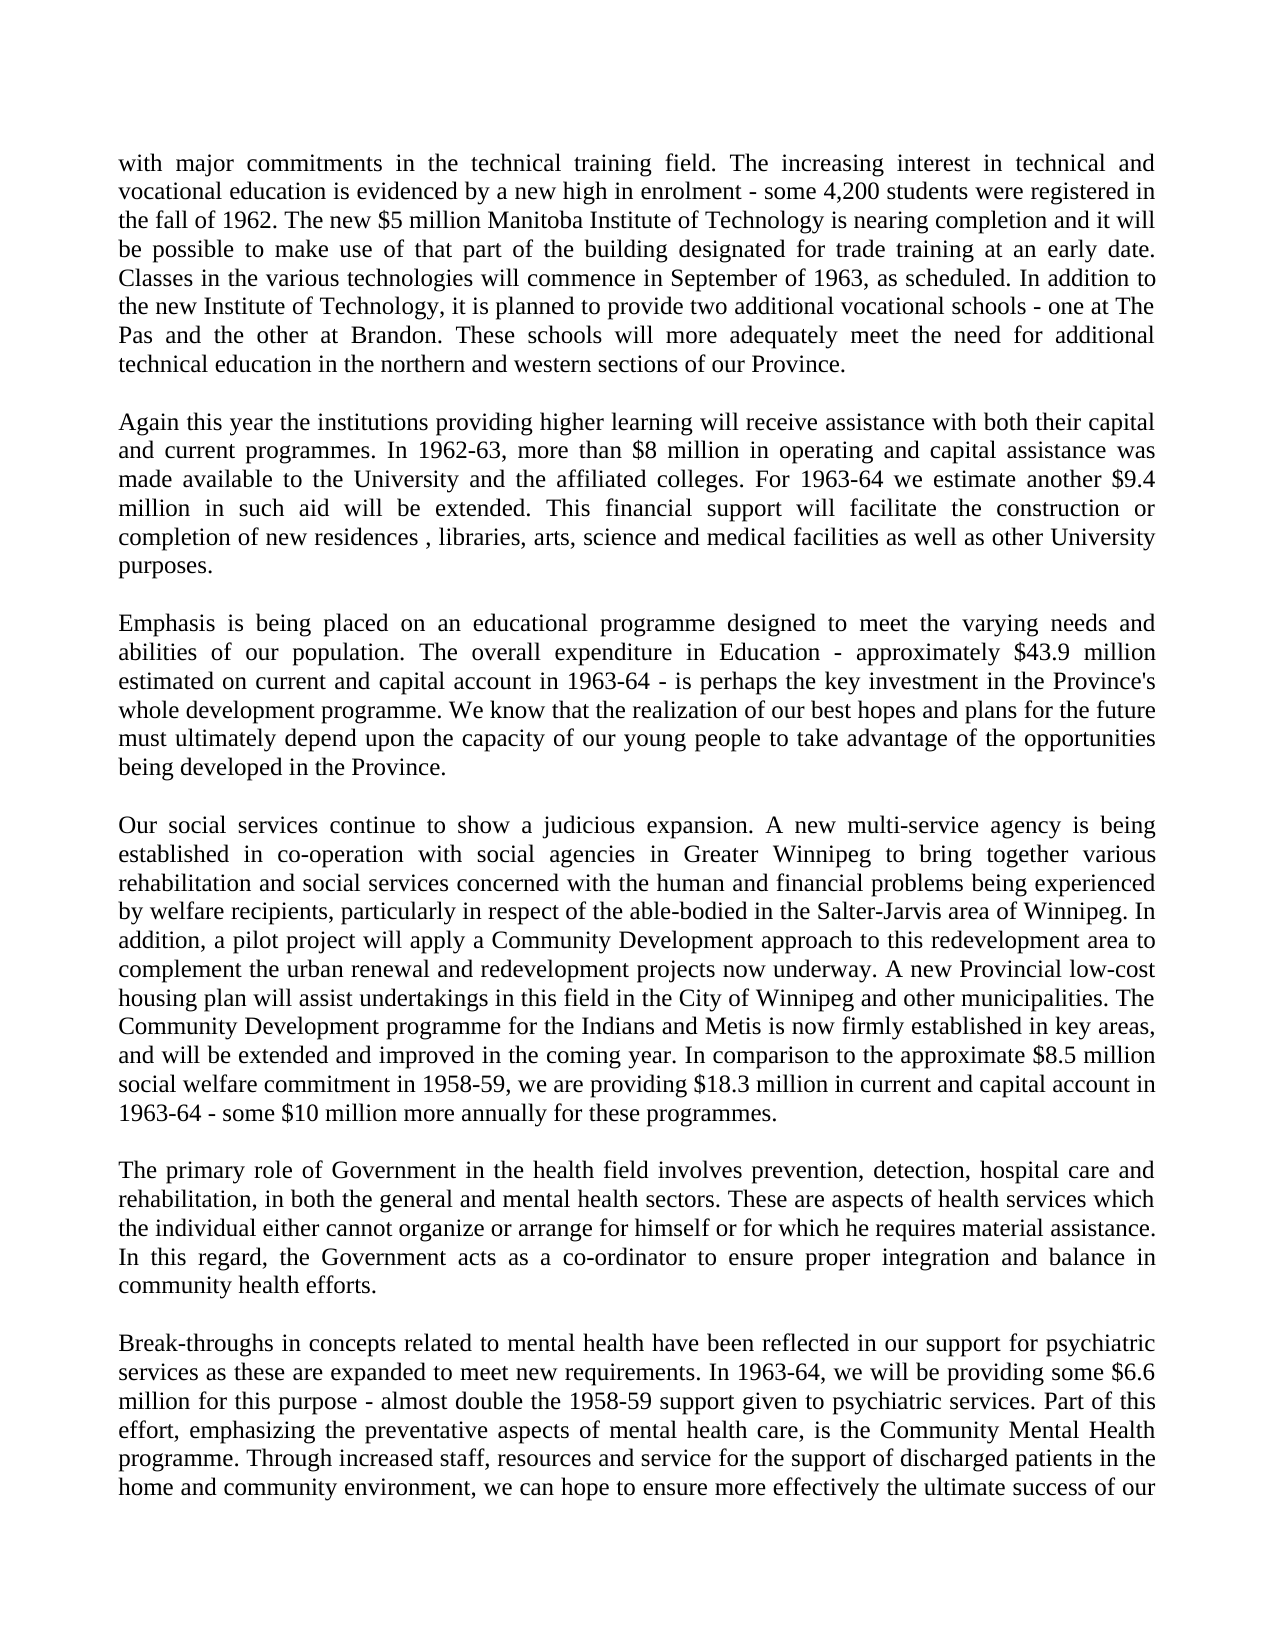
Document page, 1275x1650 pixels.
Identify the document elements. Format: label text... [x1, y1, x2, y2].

text Our social services continue to show a judicious expansion. A new multi-service agency is being established in co-operation with social agencies in Greater Winnipeg to bring together various rehabilitation and social services concerned with the human and financial problems being experienced by welfare recipients, particularly in respect of the able-bodied in the Salter-Jarvis area of Winnipeg. In addition, a pilot project will apply a Community Development approach to this redevelopment area to complement the urban renewal and redevelopment projects now underway. A new Provincial low-cost housing plan will assist undertakings in this field in the City of Winnipeg and other municipalities. The Community Development programme for the Indians and Metis is now firmly established in key areas, and will be extended and improved in the coming year. In comparison to the approximate $8.5 million social welfare commitment in 1958-59, we are providing $18.3 million in current and capital account in 1963-64 - some $10 million more annually for these programmes. [118, 810, 1157, 1126]
text The primary role of Government in the health field involves prevention, detection, hospital care and rehabilitation, in both the general and mental health sectors. These are aspects of health services which the individual either cannot organize or arrange for himself or for which he requires material assistance. In this regard, the Government acts as a co-ordinator to ensure proper integration and balance in community health efforts. [118, 1156, 1157, 1299]
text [118, 1328, 1157, 1501]
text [118, 148, 1157, 378]
text Again this year the institutions providing higher learning will receive assistance with both their capital and current programmes. In 1962-63, more than $8 million in operating and capital assistance was made available to the University and the affiliated colleges. For 1963-64 we estimate another $9.4 million in such aid will be extended. This financial support will facilitate the construction or completion of new residences , libraries, arts, science and medical facilities as well as other University purposes. [118, 407, 1157, 579]
text Emphasis is being placed on an educational programme designed to meet the varying needs and abilities of our population. The overall expenditure in Education - approximately $43.9 million estimated on current and capital account in 1963-64 - is perhaps the key investment in the Province's whole development programme. We know that the realization of our best hopes and plans for the future must ultimately depend upon the capacity of our young people to take advantage of the opportunities being developed in the Province. [118, 608, 1157, 781]
